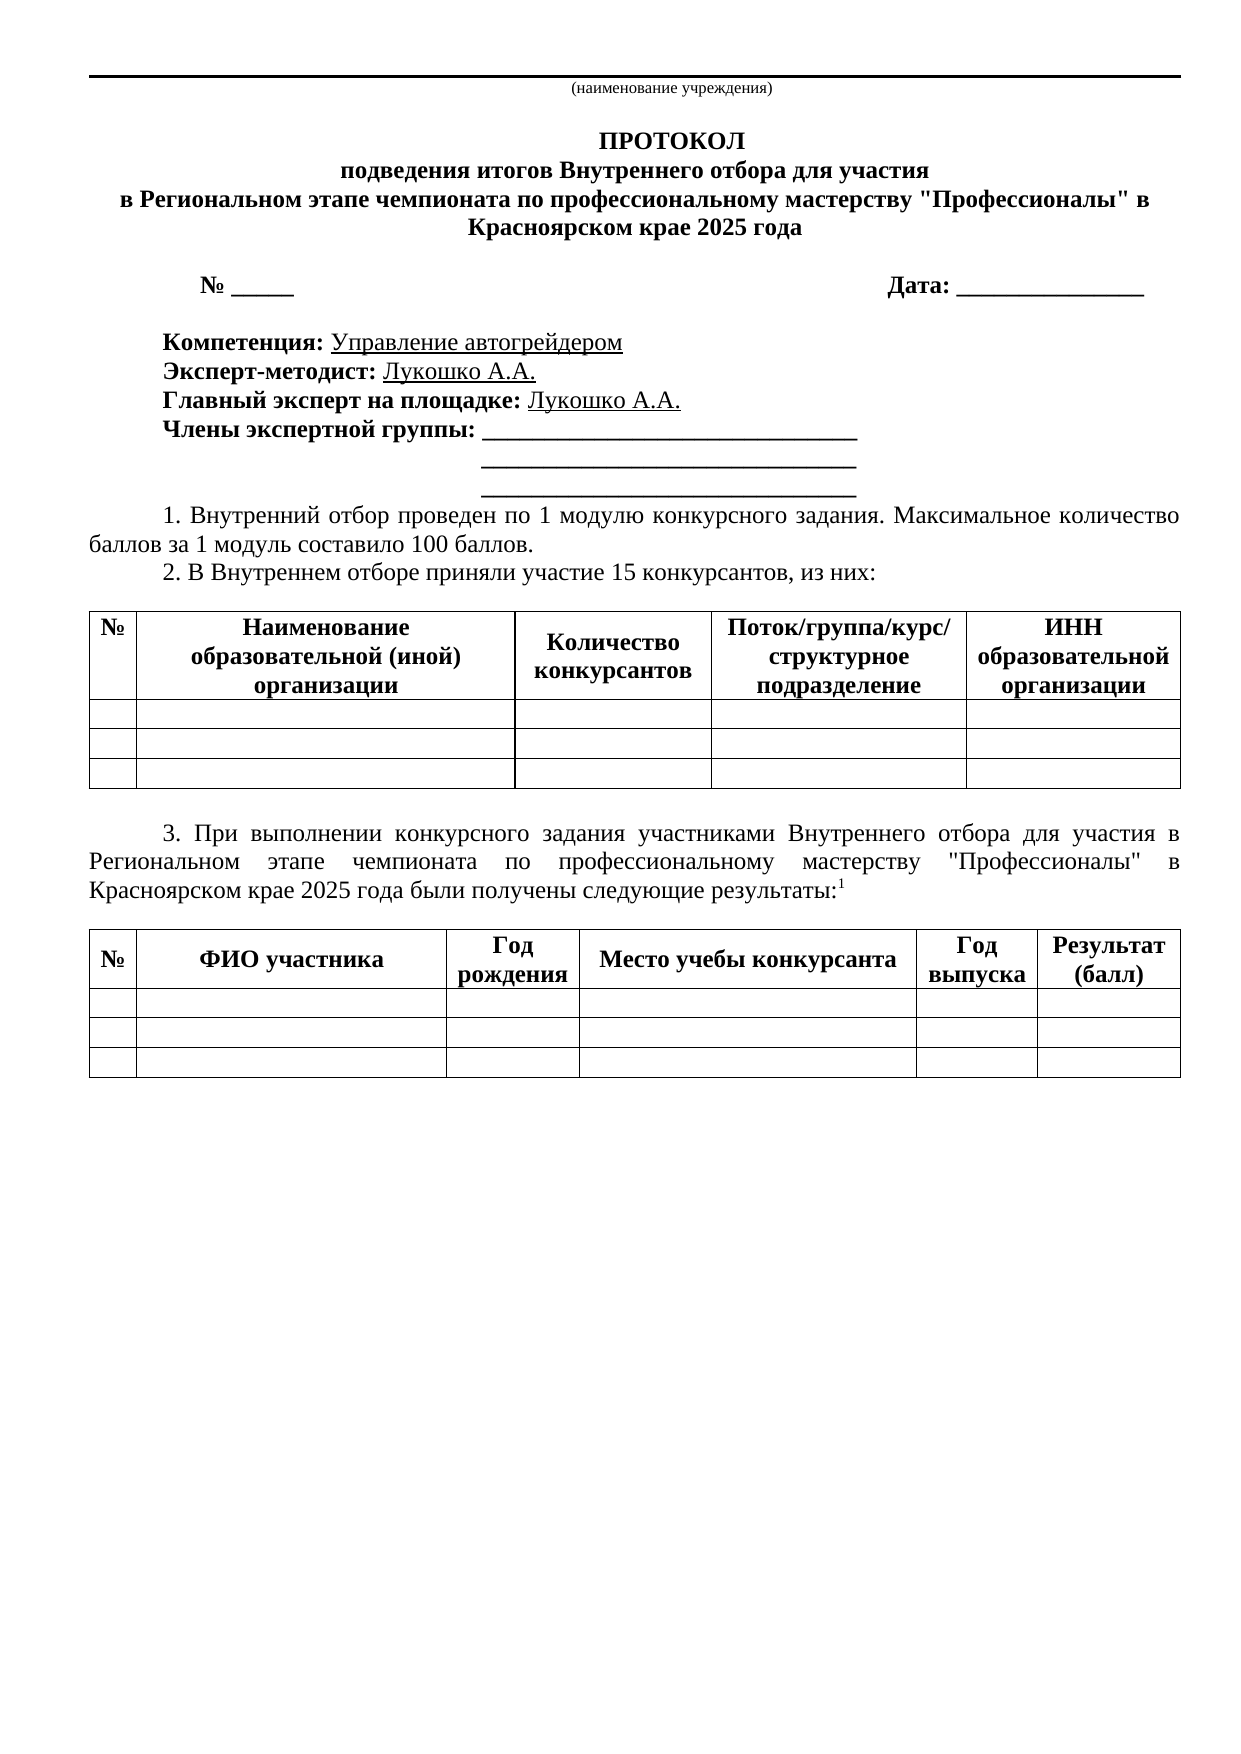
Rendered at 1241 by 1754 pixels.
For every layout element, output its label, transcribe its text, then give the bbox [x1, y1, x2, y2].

table_cell [712, 729, 966, 758]
table_cell [917, 989, 1037, 1017]
table_cell [967, 729, 1180, 758]
table_header № [90, 930, 136, 987]
table_cell [516, 700, 711, 728]
table_cell [580, 1048, 916, 1077]
text 1. Внутренний отбор проведен по 1 модулю конкурсного задания. Максимальное количество баллов за 1 модуль составило 100 баллов. [89, 500, 1181, 557]
table_cell [447, 1048, 579, 1077]
table_cell [1038, 989, 1180, 1017]
table_header ФИО участника [137, 930, 446, 987]
table_cell [516, 759, 711, 788]
text (наименование учреждения) [89, 78, 1181, 97]
table_cell [90, 1048, 136, 1077]
table_cell [1038, 1018, 1180, 1047]
table_header Поток/группа/курс/ структурное подразделение [712, 612, 966, 698]
table_cell [447, 989, 579, 1017]
table_cell [1038, 1048, 1180, 1077]
table_header Год рождения [447, 930, 579, 987]
table_cell [137, 729, 514, 758]
text Члены экспертной группы: ______________________________ [89, 414, 1181, 442]
table_cell [90, 1018, 136, 1047]
table_cell [917, 1018, 1037, 1047]
table_header Результат (балл) [1038, 930, 1180, 987]
table_cell [580, 1018, 916, 1047]
table_cell [712, 759, 966, 788]
text № _____ Дата: _______________ [89, 270, 1181, 299]
text Главный эксперт на площадке: Лукошко А.А. [89, 385, 1181, 414]
table_cell [137, 700, 514, 728]
table_cell [967, 700, 1180, 728]
table_header Год выпуска [917, 930, 1037, 987]
text подведения итогов Внутреннего отбора для участия [89, 155, 1181, 184]
text ______________________________ [89, 471, 1181, 500]
table_header Количество конкурсантов [516, 612, 711, 698]
table_header № [90, 612, 136, 698]
table_cell [516, 729, 711, 758]
table_header Наименование образовательной (иной) организации [137, 612, 514, 698]
table_header Место учебы конкурсанта [580, 930, 916, 987]
table_cell [90, 729, 136, 758]
table_cell [712, 700, 966, 728]
table_cell [447, 1018, 579, 1047]
table_cell [137, 1048, 446, 1077]
text Эксперт-методист: Лукошко А.А. [89, 356, 1181, 385]
table_cell [137, 759, 514, 788]
text ______________________________ [89, 442, 1181, 471]
table_cell [90, 989, 136, 1017]
table_cell [967, 759, 1180, 788]
table_cell [137, 989, 446, 1017]
text Компетенция: Управление автогрейдером [89, 327, 1181, 356]
table_header ИНН образовательной организации [967, 612, 1180, 698]
table_cell [580, 989, 916, 1017]
text 2. В Внутреннем отборе приняли участие 15 конкурсантов, из них: [89, 557, 1181, 586]
text в Региональном этапе чемпионата по профессиональному мастерству "Профессионалы" в Красноярском крае 2025 года [89, 184, 1181, 241]
text 3. При выполнении конкурсного задания участниками Внутреннего отбора для участия в Региональном этапе чемпионата по профессиональному мастерству "Профессионалы" в Красноярском крае 2025 года были получены следующие результаты: [89, 818, 1181, 904]
table_cell [90, 759, 136, 788]
table_cell [90, 700, 136, 728]
text ПРОТОКОЛ [89, 126, 1181, 155]
table_cell [917, 1048, 1037, 1077]
table_cell [137, 1018, 446, 1047]
